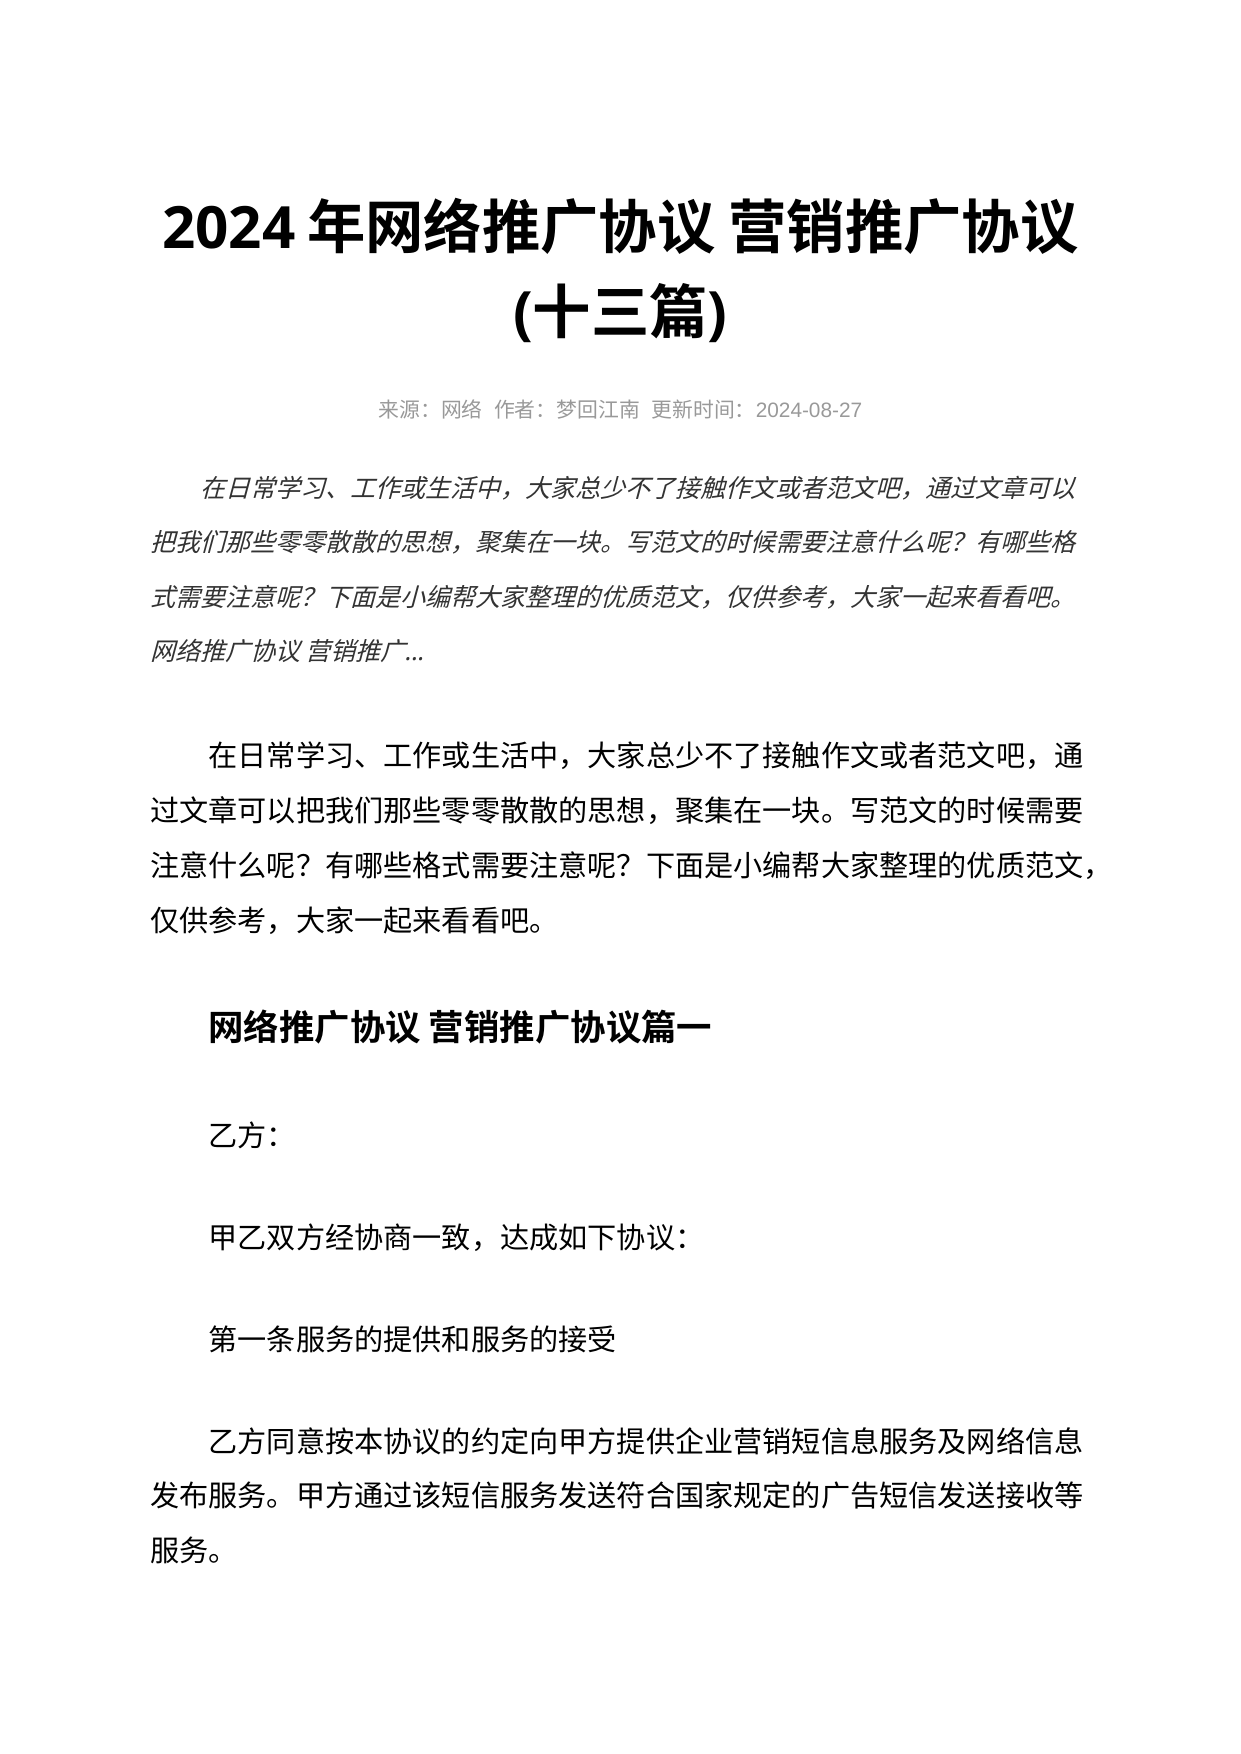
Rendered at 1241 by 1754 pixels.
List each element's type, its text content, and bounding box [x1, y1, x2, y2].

text 来源：网络 作者：梦回江南 更新时间：2024-08-27 [150, 398, 1090, 422]
text 网络推广协议 营销推广协议篇一 [150, 999, 1090, 1051]
text 甲乙双方经协商一致，达成如下协议： [150, 1214, 1090, 1257]
text 乙方： [150, 1113, 1090, 1155]
subtitle 2024年网络推广协议 营销推广协议(十三篇) [150, 181, 1090, 351]
text 第一条服务的提供和服务的接受 [150, 1316, 1090, 1359]
text 在日常学习、工作或生活中，大家总少不了接触作文或者范文吧，通过文章可以把我们那些零零散散的思想，聚集在一块。写范文的时候需要注意什么呢？有哪些格式需要注意呢？下面是小编帮大家整理的优质范文，仅供参考，大家一起来看看吧。 [150, 733, 1090, 940]
text 在日常学习、工作或生活中，大家总少不了接触作文或者范文吧，通过文章可以把我们那些零零散散的思想，聚集在一块。写范文的时候需要注意什么呢？有哪些格式需要注意呢？下面是小编帮大家整理的优质范文，仅供参考，大家一起来看看吧。网络推广协议 营销推广... [150, 468, 1090, 668]
text 乙方同意按本协议的约定向甲方提供企业营销短信息服务及网络信息发布服务。甲方通过该短信服务发送符合国家规定的广告短信发送接收等服务。 [150, 1418, 1090, 1570]
